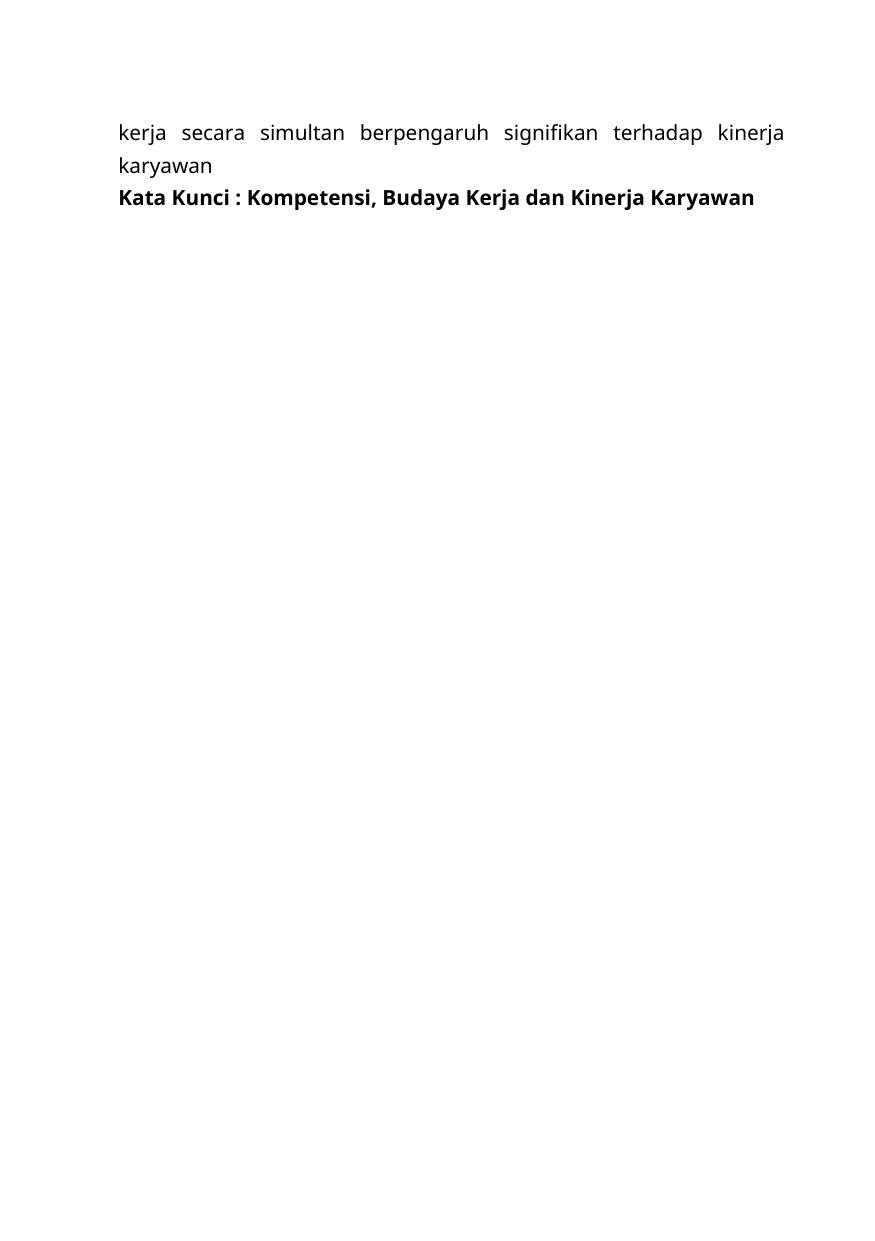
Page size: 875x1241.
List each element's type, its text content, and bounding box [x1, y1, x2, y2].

text Kata Kunci : Kompetensi, Budaya Kerja dan Kinerja Karyawan [118, 183, 785, 212]
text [118, 118, 785, 179]
